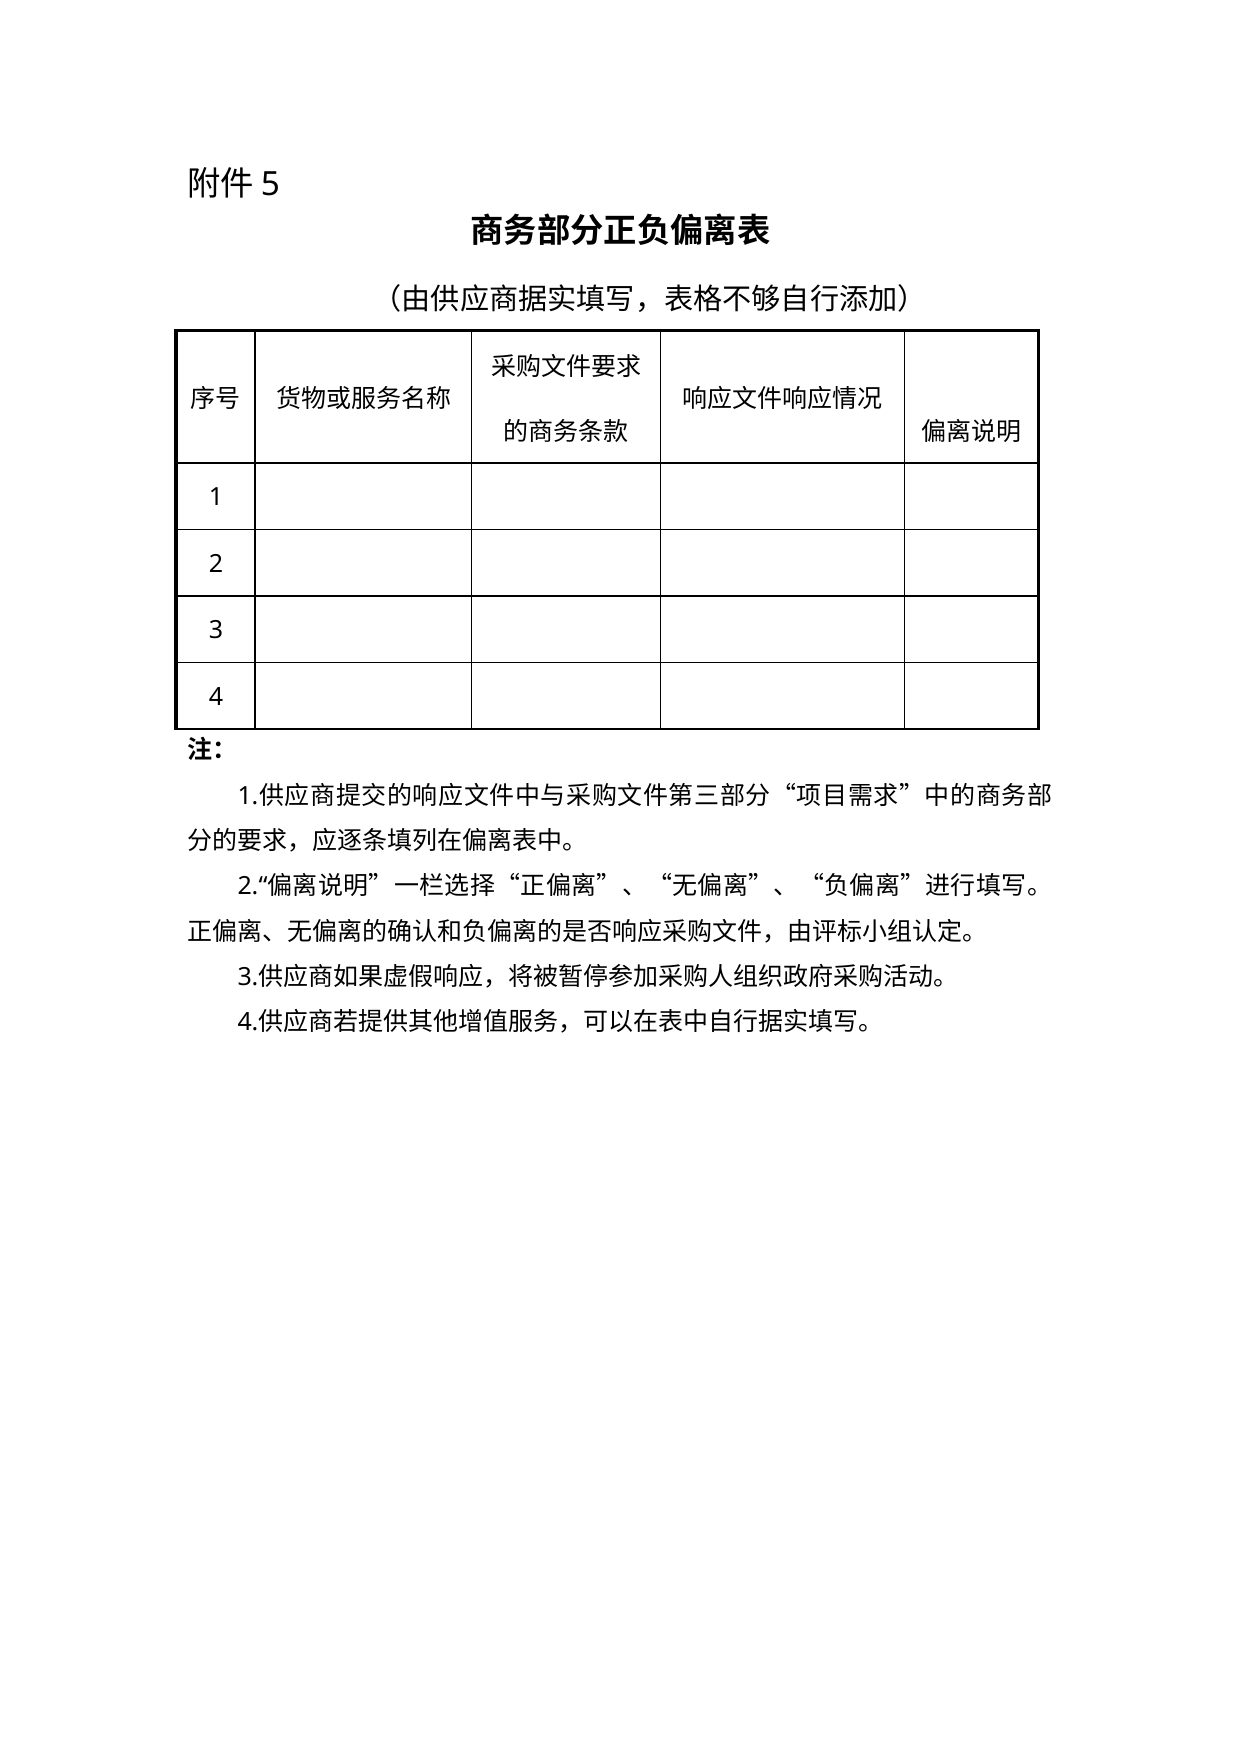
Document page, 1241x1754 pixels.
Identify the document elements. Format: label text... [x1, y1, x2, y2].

table_cell [661, 464, 904, 528]
table_cell [661, 663, 904, 728]
table_cell [472, 597, 660, 662]
table_cell [256, 464, 471, 528]
table_header 偏离说明 [905, 332, 1037, 462]
table_cell [472, 464, 660, 528]
table_cell [905, 597, 1037, 662]
table_cell 3 [178, 597, 254, 662]
text 2.“偏离说明”一栏选择“正偏离”、“无偏离”、“负偏离”进行填写。正偏离、无偏离的确认和负偏离的是否响应采购文件，由评标小组认定。 [187, 866, 1053, 947]
table_cell [256, 530, 471, 595]
table_cell [661, 530, 904, 595]
table_header 采购文件要求的商务条款 [472, 332, 660, 462]
table_header 序号 [178, 332, 254, 462]
text 1.供应商提交的响应文件中与采购文件第三部分“项目需求”中的商务部分的要求，应逐条填列在偏离表中。 [187, 775, 1053, 857]
text 注： [187, 730, 1053, 766]
table_cell [661, 597, 904, 662]
text （由供应商据实填写，表格不够自行添加） [187, 264, 1053, 329]
table_cell [905, 464, 1037, 528]
table_cell [905, 663, 1037, 728]
table_cell [256, 597, 471, 662]
text 商务部分正负偏离表 [187, 204, 1053, 252]
table_cell [472, 530, 660, 595]
table_cell 2 [178, 530, 254, 595]
table_cell 4 [178, 663, 254, 728]
table_header 货物或服务名称 [256, 332, 471, 462]
text 3.供应商如果虚假响应，将被暂停参加采购人组织政府采购活动。 [187, 956, 1053, 993]
table_cell [256, 663, 471, 728]
table_header 响应文件响应情况 [661, 332, 904, 462]
table_cell [472, 663, 660, 728]
text 4.供应商若提供其他增值服务，可以在表中自行据实填写。 [187, 1002, 1053, 1038]
table_cell 1 [178, 464, 254, 528]
table_cell [905, 530, 1037, 595]
text 附件5 [187, 162, 1053, 204]
